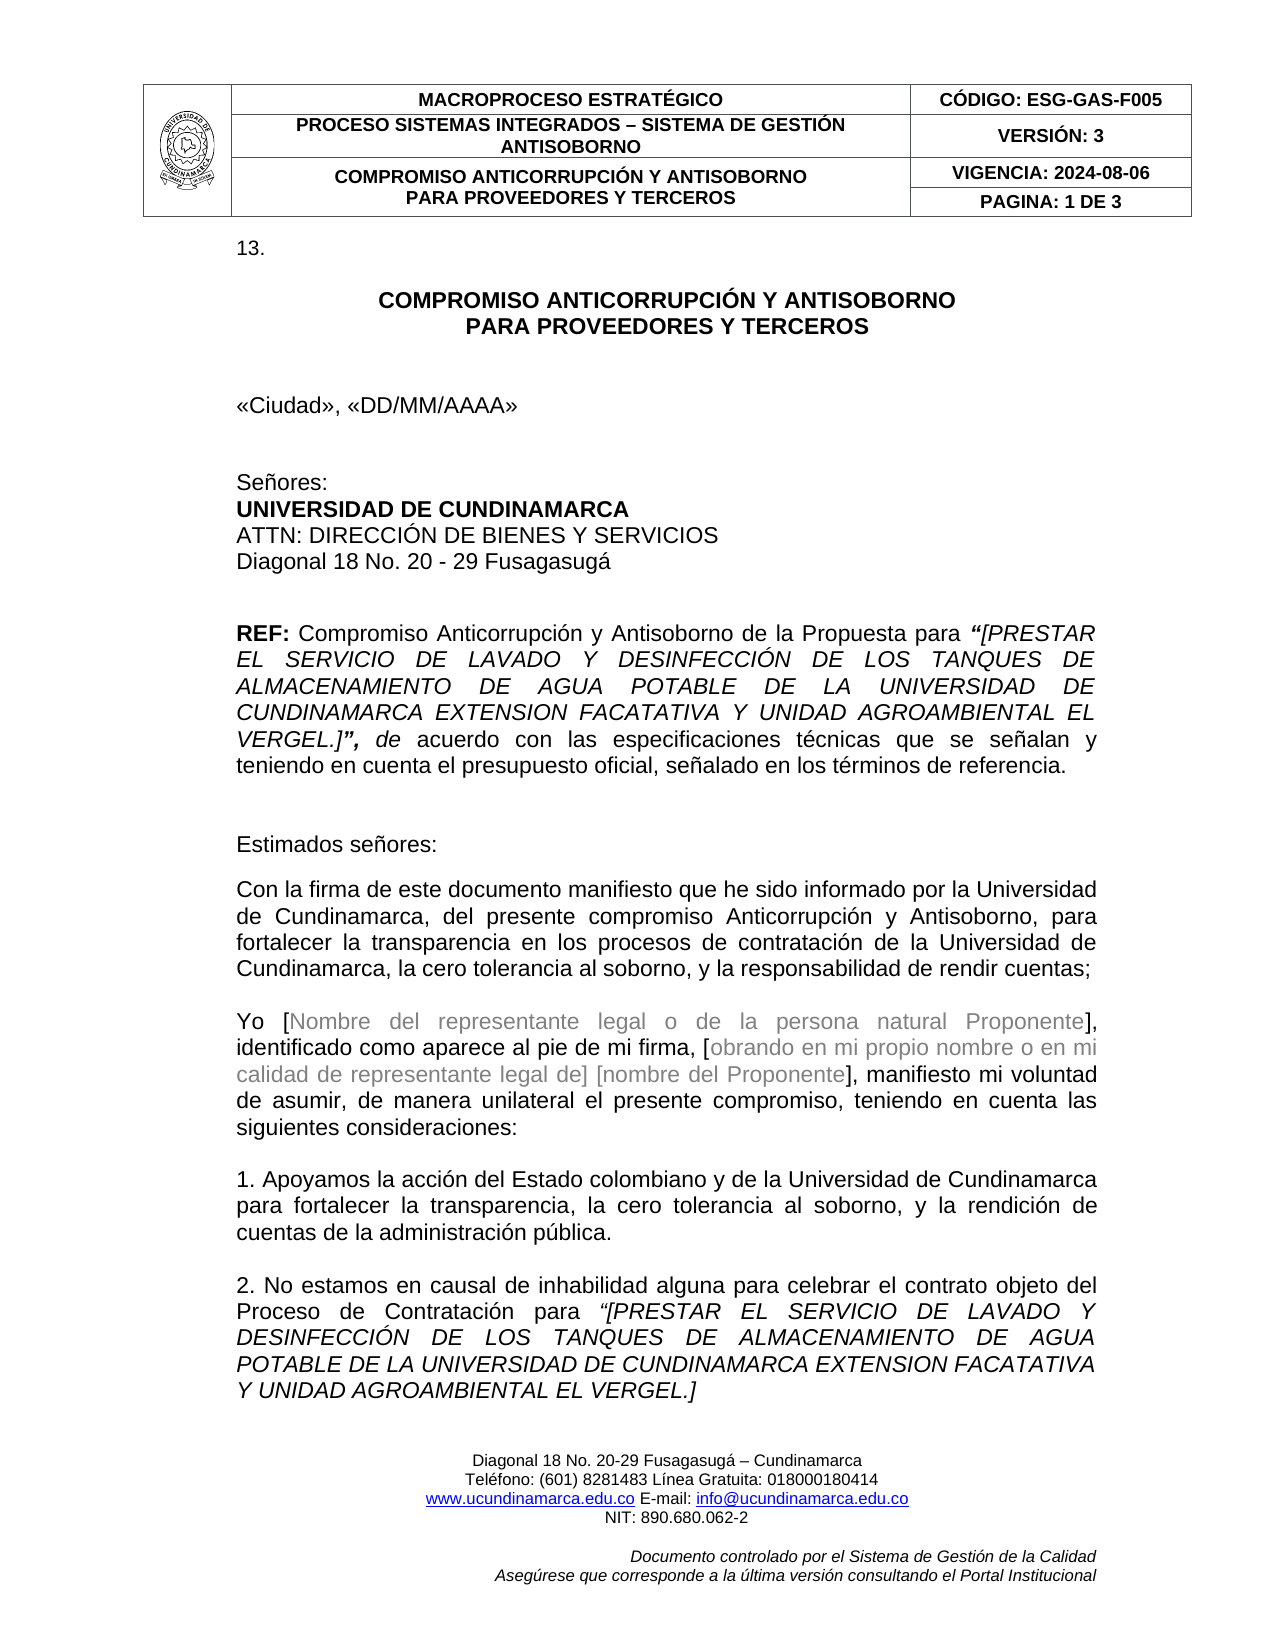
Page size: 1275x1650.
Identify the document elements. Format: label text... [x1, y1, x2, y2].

text Estimados señores: [236, 831, 1098, 857]
text COMPROMISO ANTICORRUPCIÓN Y ANTISOBORNO [236, 287, 1098, 313]
text 2. No estamos en causal de inhabilidad alguna para celebrar el contrato objeto del Proceso de Contratación para “[PRESTAR EL SERVICIO DE LAVADO Y DESINFECCIÓN DE LOS TANQUES DE ALMACENAMIENTO DE AGUA POTABLE DE LA UNIVERSIDAD DE CUNDINAMARCA EXTENSION FACATATIVA Y UNIDAD AGROAMBIENTAL EL VERGEL.] [236, 1272, 1098, 1403]
text Con la firma de este documento manifiesto que he sido informado por la Universidad de Cundinamarca, del presente compromiso Anticorrupción y Antisoborno, para fortalecer la transparencia en los procesos de contratación de la Universidad de Cundinamarca, la cero tolerancia al soborno, y la responsabilidad de rendir cuentas; [236, 876, 1098, 982]
text Diagonal 18 No. 20 - 29 Fusagasugá [236, 548, 1098, 574]
text UNIVERSIDAD DE CUNDINAMARCA [236, 496, 1098, 522]
text REF: Compromiso Anticorrupción y Antisoborno de la Propuesta para “[PRESTAR EL SERVICIO DE LAVADO Y DESINFECCIÓN DE LOS TANQUES DE ALMACENAMIENTO DE AGUA POTABLE DE LA UNIVERSIDAD DE CUNDINAMARCA EXTENSION FACATATIVA Y UNIDAD AGROAMBIENTAL EL VERGEL.]”, de acuerdo con las especificaciones técnicas que se señalan y teniendo en cuenta el presupuesto oficial, señalado en los términos de referencia. [236, 620, 1098, 778]
text PARA PROVEEDORES Y TERCEROS [236, 313, 1098, 339]
picture [159, 111, 215, 190]
text Yo [Nombre del representante legal o de la persona natural Proponente], identificado como aparece al pie de mi firma, [obrando en mi propio nombre o en mi calidad de representante legal de] [nombre del Proponente], manifiesto mi voluntad de asumir, de manera unilateral el presente compromiso, teniendo en cuenta las siguientes consideraciones: [236, 1008, 1098, 1140]
text «Ciudad», «DD/MM/AAAA» [236, 392, 1098, 418]
text Señores: [236, 469, 1098, 496]
text 13. [236, 236, 1098, 260]
text ATTN: DIRECCIÓN DE BIENES Y SERVICIOS [236, 522, 1098, 548]
text 1. Apoyamos la acción del Estado colombiano y de la Universidad de Cundinamarca para fortalecer la transparencia, la cero tolerancia al soborno, y la rendición de cuentas de la administración pública. [236, 1166, 1098, 1245]
